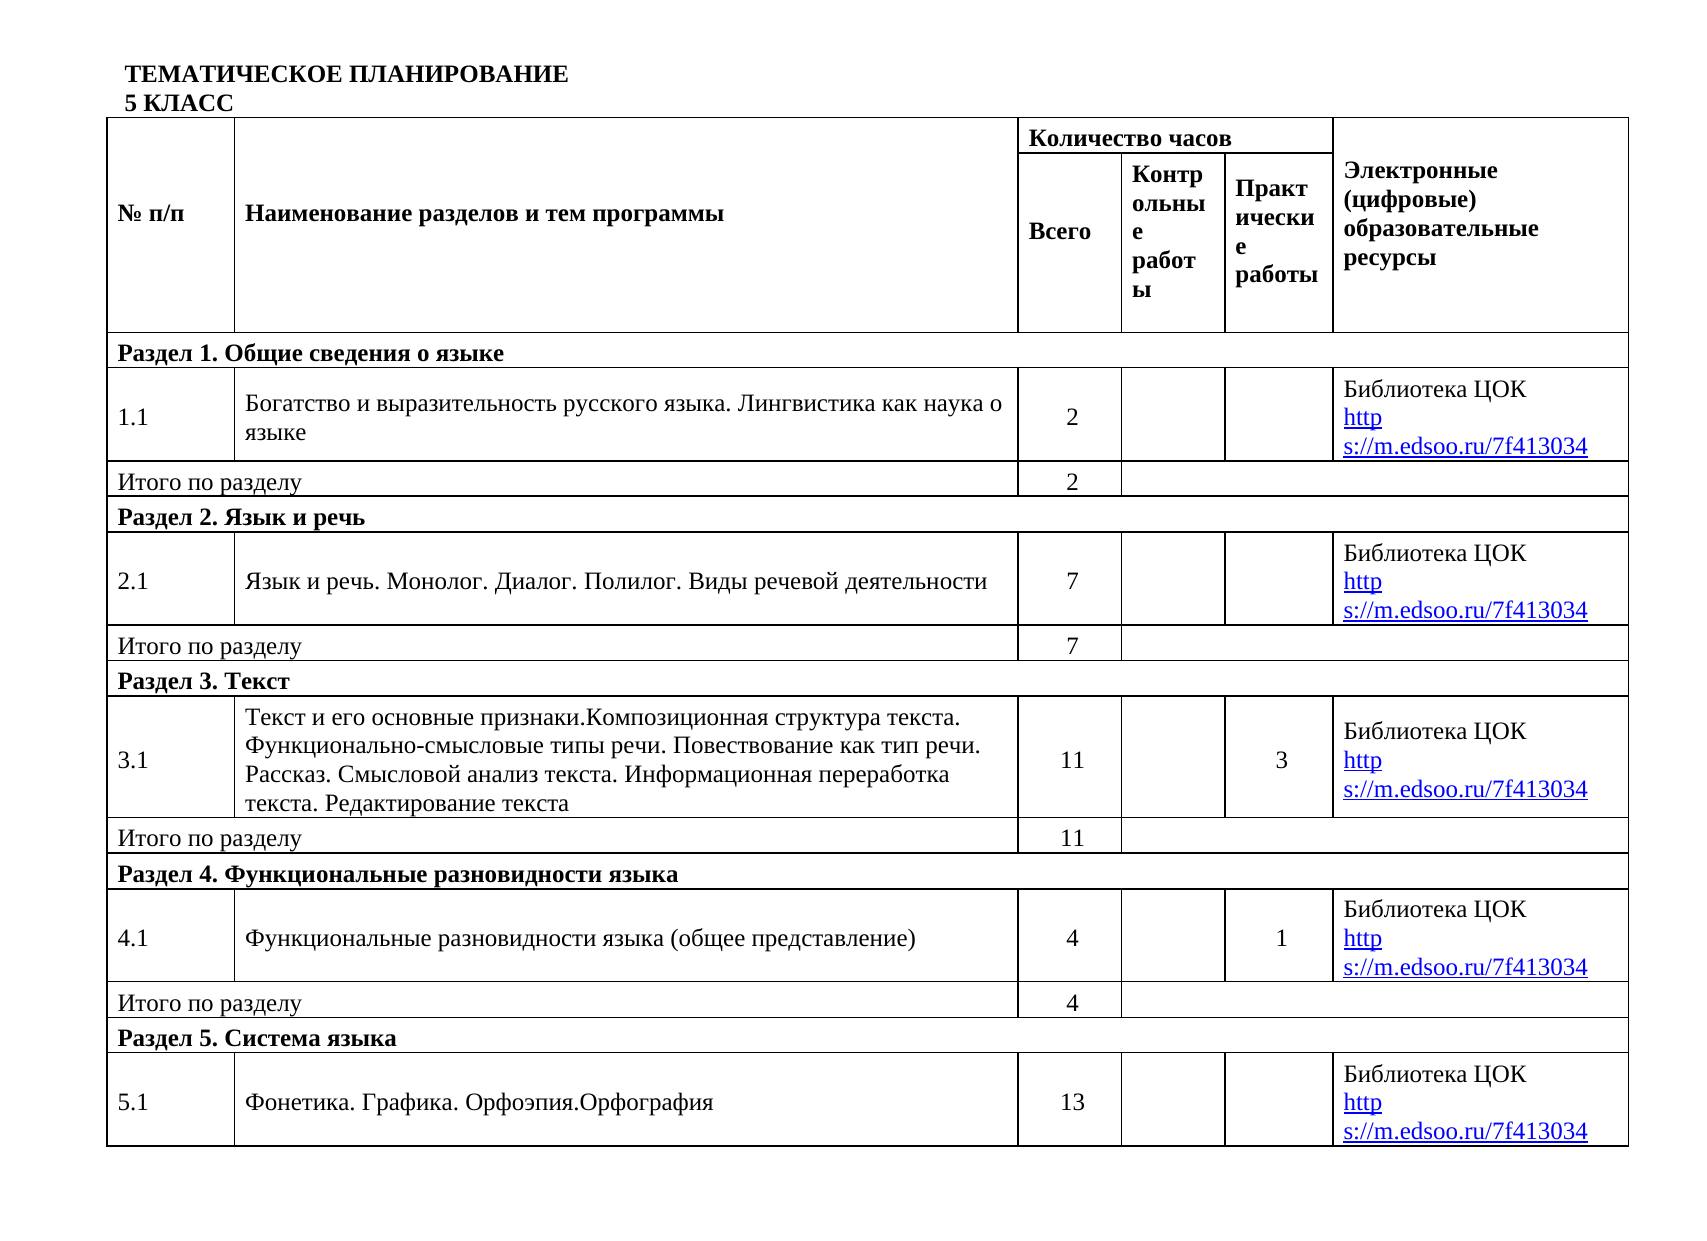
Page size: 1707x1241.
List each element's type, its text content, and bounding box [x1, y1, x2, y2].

table_cell 4 [1019, 890, 1121, 981]
table_header № п/п [108, 118, 234, 331]
table_cell Контрольные работы [1122, 154, 1224, 331]
table_header Количество часов [1019, 118, 1332, 152]
table_cell Раздел 2. Язык и речь [108, 497, 1628, 531]
table_cell 4.1 [108, 890, 234, 981]
table_cell [1122, 462, 1628, 495]
table_cell [1122, 1053, 1224, 1145]
table_header Электронные (цифровые) образовательные ресурсы [1334, 118, 1628, 331]
table_cell Библиотека ЦОК https://m.edsoo.ru/7f413034 [1334, 368, 1628, 460]
table_cell Текст и его основные признаки.Композиционная структура текста. Функционально-смысловые типы речи. Повествование как тип речи. Рассказ. Смысловой анализ текста. Информационная переработка текста. Редактирование текста [235, 697, 1017, 817]
table_cell Раздел 3. Текст [108, 661, 1628, 695]
table_cell [1122, 982, 1628, 1016]
table_cell [1226, 533, 1332, 624]
table_cell Итого по разделу [108, 818, 1017, 852]
table_cell 5.1 [108, 1053, 234, 1145]
table_cell 3 [1226, 697, 1332, 817]
table_cell 2.1 [108, 533, 234, 624]
table_cell 7 [1019, 533, 1121, 624]
table_cell 1.1 [108, 368, 234, 460]
table_cell Фонетика. Графика. Орфоэпия.Орфография [235, 1053, 1017, 1145]
table_cell [1226, 368, 1332, 460]
table_cell [1122, 818, 1628, 852]
table_cell [1122, 626, 1628, 659]
table_cell 13 [1019, 1053, 1121, 1145]
table_cell 11 [1019, 818, 1121, 852]
table_cell Раздел 4. Функциональные разновидности языка [108, 854, 1628, 888]
table_cell 7 [1019, 626, 1121, 659]
table_cell [1122, 368, 1224, 460]
table_cell 3.1 [108, 697, 234, 817]
table_cell 4 [1019, 982, 1121, 1016]
table_cell Богатство и выразительность русского языка. Лингвистика как наука о языке [235, 368, 1017, 460]
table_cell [1334, 890, 1628, 981]
table_cell Библиотека ЦОК https://m.edsoo.ru/7f413034 [1334, 533, 1628, 624]
table_cell 2 [1019, 462, 1121, 495]
table_cell Практические работы [1226, 154, 1332, 331]
table_cell Итого по разделу [108, 626, 1017, 659]
table_cell Всего [1019, 154, 1121, 331]
text ТЕМАТИЧЕСКОЕ ПЛАНИРОВАНИЕ [118, 59, 1618, 88]
table_cell Язык и речь. Монолог. Диалог. Полилог. Виды речевой деятельности [235, 533, 1017, 624]
table_cell Итого по разделу [108, 982, 1017, 1016]
table_cell Функциональные разновидности языка (общее представление) [235, 890, 1017, 981]
table_cell [1122, 890, 1224, 981]
table_cell 11 [1019, 697, 1121, 817]
table_cell Раздел 1. Общие сведения о языке [108, 333, 1628, 367]
table_cell Итого по разделу [108, 462, 1017, 495]
table_header Наименование разделов и тем программы [235, 118, 1017, 331]
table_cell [1334, 1053, 1628, 1145]
table_cell Библиотека ЦОК https://m.edsoo.ru/7f413034 [1334, 697, 1628, 817]
table_cell [1122, 697, 1224, 817]
table_cell [1226, 1053, 1332, 1145]
text 5 КЛАСС [118, 88, 1618, 117]
table_cell [1122, 533, 1224, 624]
table_cell Раздел 5. Система языка [108, 1018, 1628, 1052]
table_cell 2 [1019, 368, 1121, 460]
table_cell 1 [1226, 890, 1332, 981]
